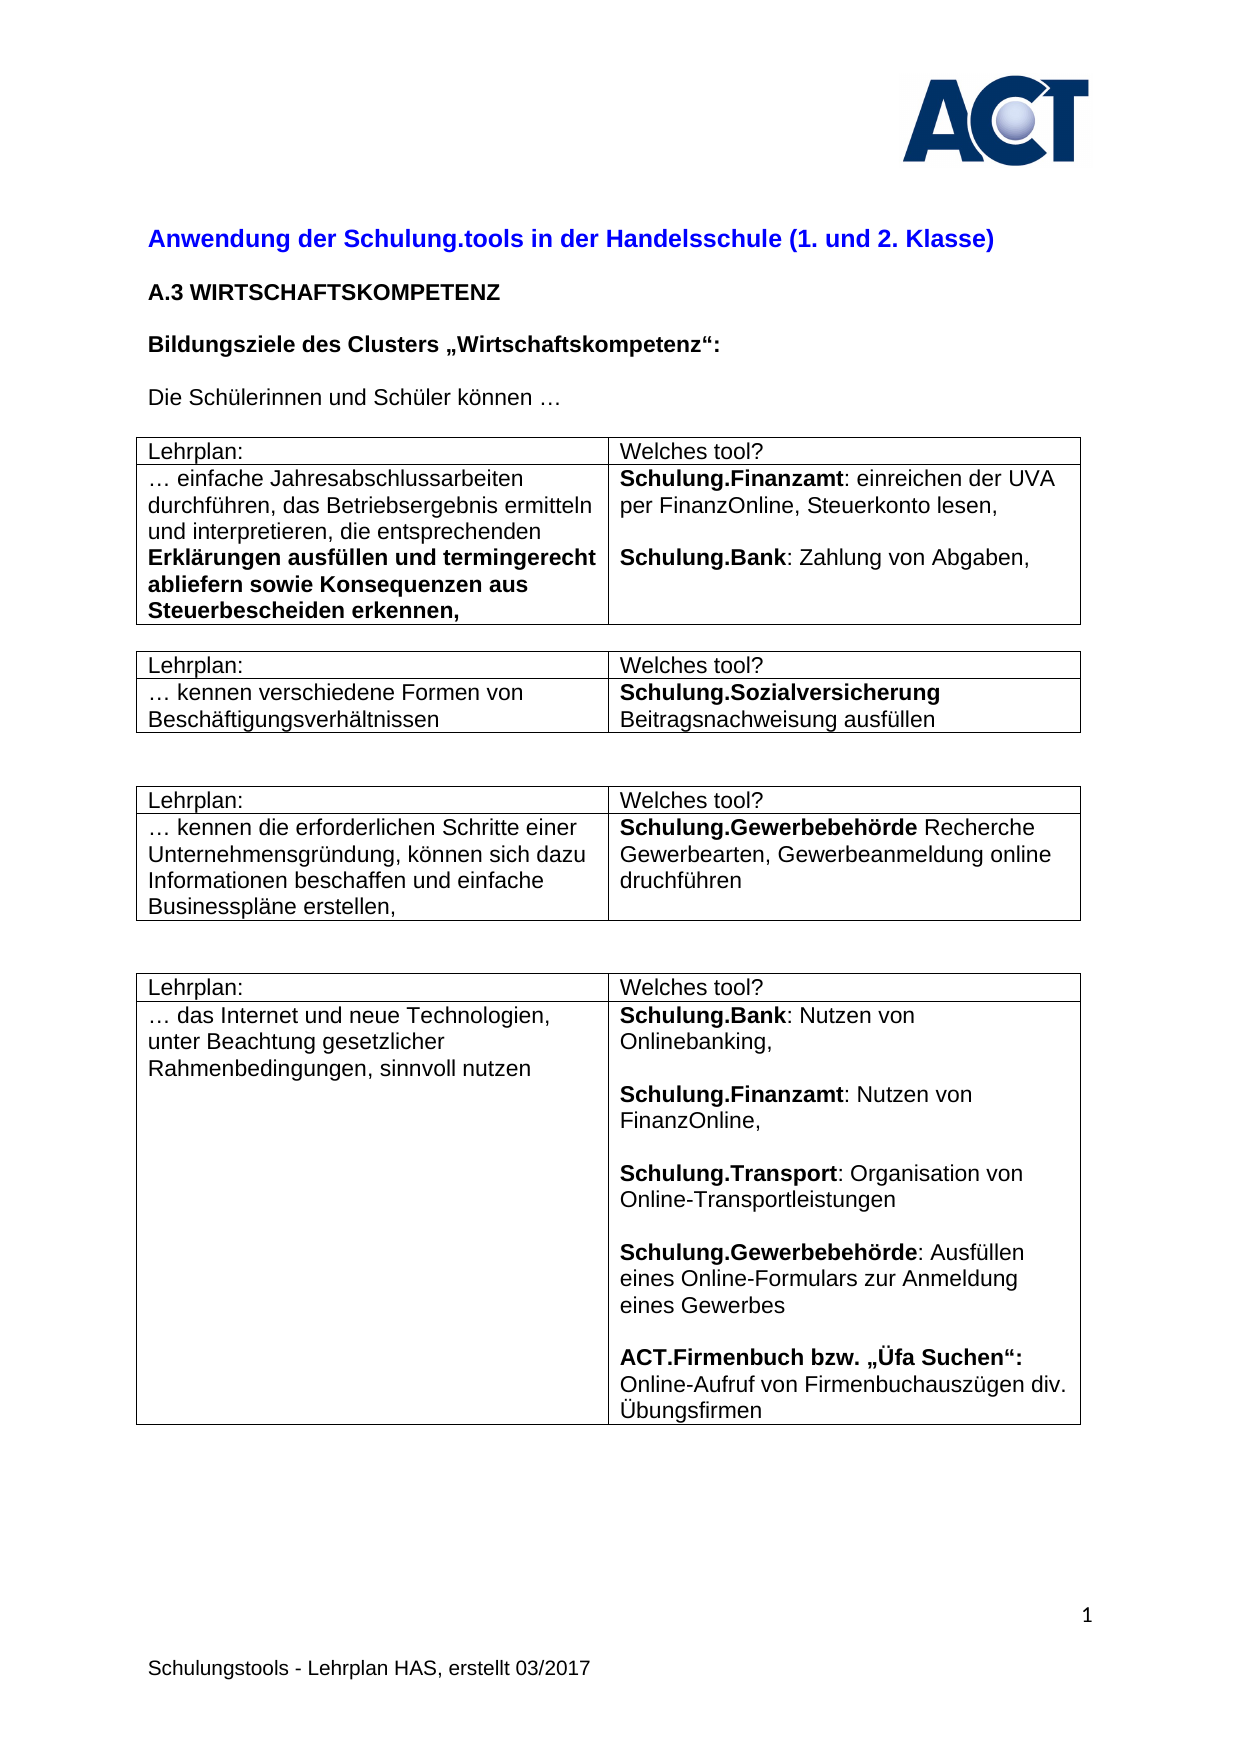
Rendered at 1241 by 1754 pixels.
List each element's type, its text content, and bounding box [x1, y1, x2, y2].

picture [898, 73, 1093, 168]
table_cell Schulung.Bank: Nutzen von Onlinebanking, Schulung.Finanzamt: Nutzen von FinanzOnline, Schulung.Transport: Organisation von Online-Transportleistungen Schulung.Gewerbebehörde: Ausfüllen eines Online-Formulars zur Anmeldung eines Gewerbes ACT.Firmenbuch bzw. „Üfa Suchen“: Online-Aufruf von Firmenbuchauszügen div. Übungsfirmen [609, 1002, 1080, 1423]
table_cell … kennen die erforderlichen Schritte einer Unternehmensgründung, können sich dazu Informationen beschaffen und einfache Businesspläne erstellen, [137, 814, 608, 919]
table_header Lehrplan: [137, 438, 608, 464]
table_cell Schulung.Finanzamt: einreichen der UVA per FinanzOnline, Steuerkonto lesen, Schulung.Bank: Zahlung von Abgaben, [609, 465, 1080, 623]
table_cell … kennen verschiedene Formen von Beschäftigungsverhältnissen [137, 679, 608, 732]
table_header Welches tool? [609, 787, 1080, 813]
table_cell … einfache Jahresabschlussarbeiten durchführen, das Betriebsergebnis ermitteln und interpretieren, die entsprechenden Erklärungen ausfüllen und termingerecht abliefern sowie Konsequenzen aus Steuerbescheiden erkennen, [137, 465, 608, 623]
table_header Lehrplan: [137, 652, 608, 678]
table_header Lehrplan: [137, 787, 608, 813]
table_header Lehrplan: [137, 974, 608, 1001]
text Anwendung der Schulung.tools in der Handelsschule (1. und 2. Klasse) [148, 224, 1093, 252]
table_header Welches tool? [609, 974, 1080, 1001]
table_cell Schulung.Gewerbebehörde Recherche Gewerbearten, Gewerbeanmeldung online druchführen [609, 814, 1080, 919]
text A.3 WIRTSCHAFTSKOMPETENZ [148, 279, 1093, 305]
table_cell … das Internet und neue Technologien, unter Beachtung gesetzlicher Rahmenbedingungen, sinnvoll nutzen [137, 1002, 608, 1423]
text Die Schülerinnen und Schüler können … [148, 384, 1093, 411]
table_cell Schulung.Sozialversicherung Beitragsnachweisung ausfüllen [609, 679, 1080, 732]
table_header Welches tool? [609, 438, 1080, 464]
text Bildungsziele des Clusters „Wirtschaftskompetenz“: [148, 331, 1093, 358]
table_header Welches tool? [609, 652, 1080, 678]
